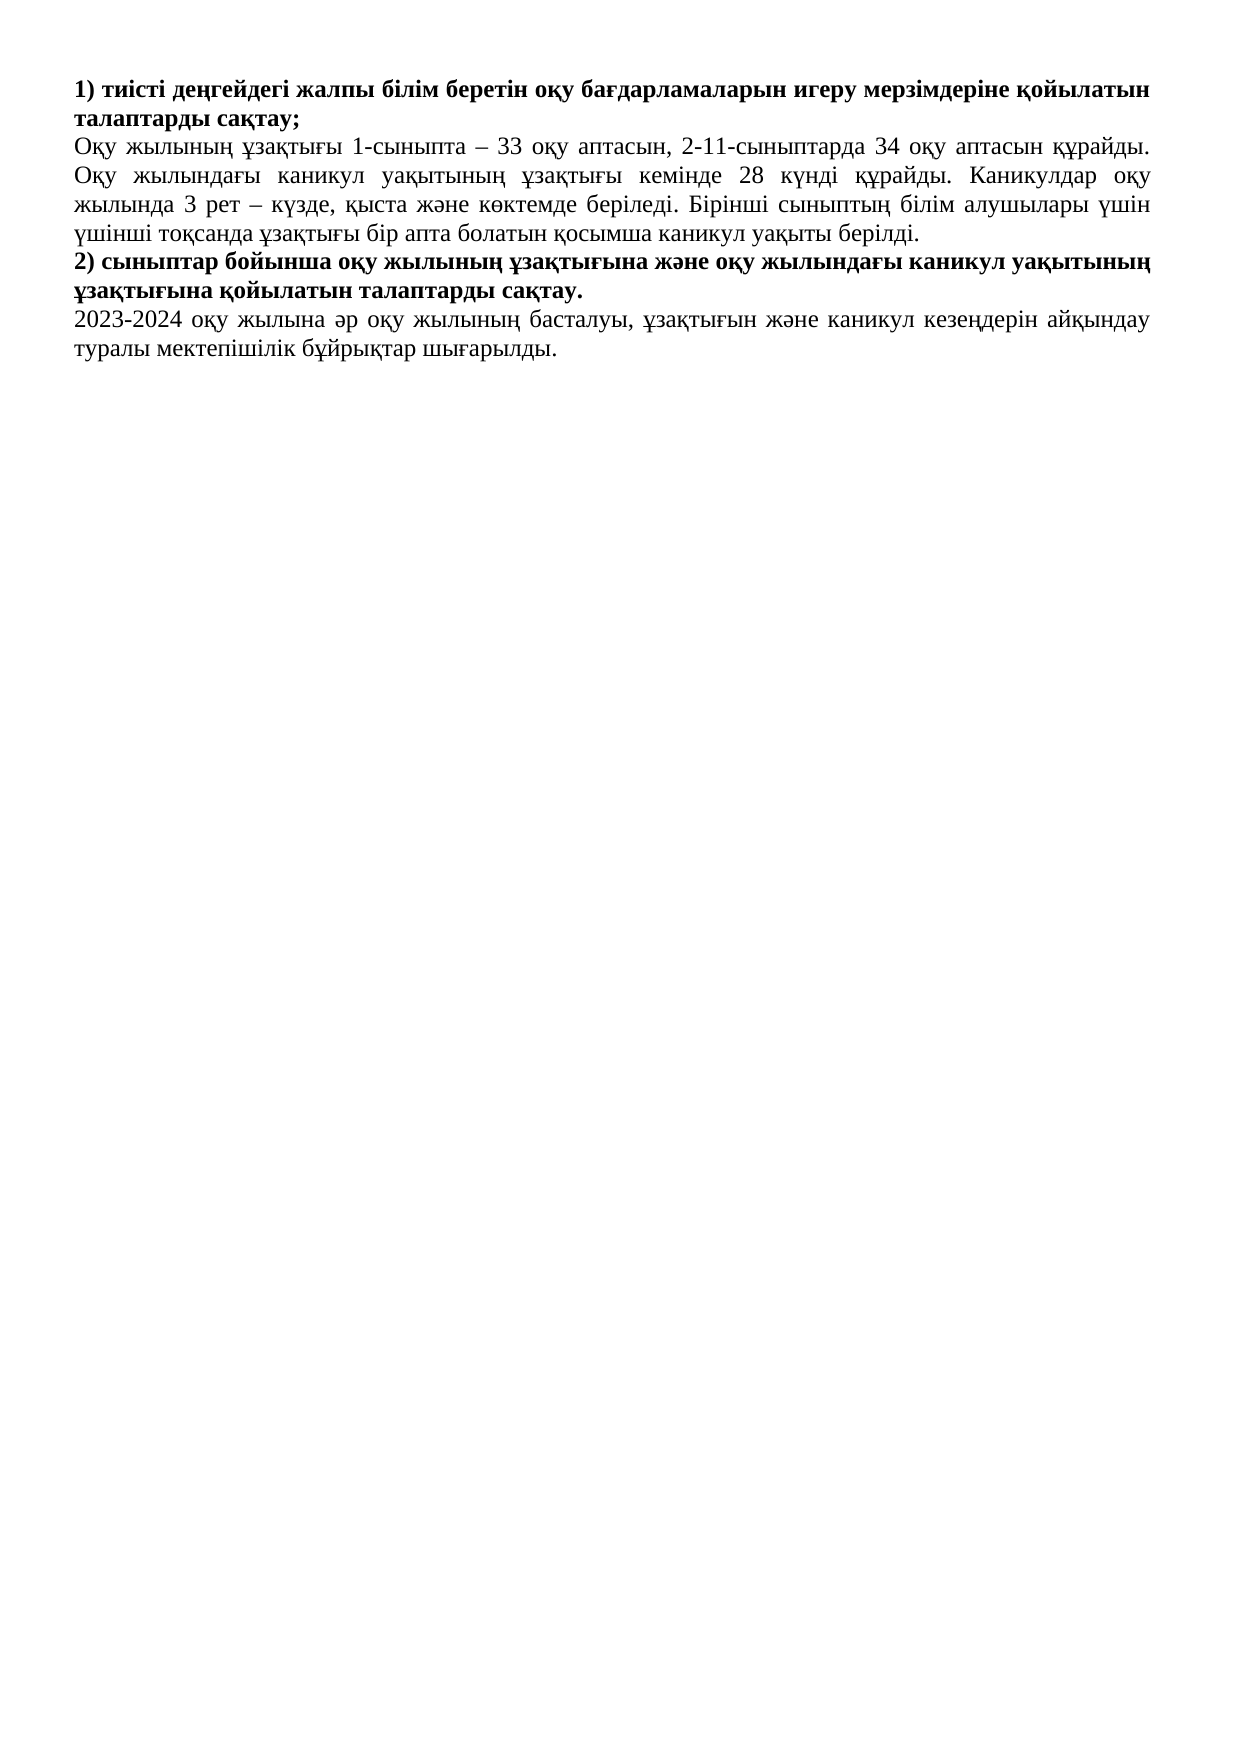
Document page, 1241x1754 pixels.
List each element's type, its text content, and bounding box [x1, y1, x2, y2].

text Оқу жылының ұзақтығы 1-сыныпта – 33 оқу аптасын, 2-11-сыныптарда 34 оқу аптасын құрайды. Оқу жылындағы каникул уақытының ұзақтығы кемінде 28 күнді құрайды. Каникулдар оқу жылында 3 рет – күзде, қыста және көктемде беріледі. Бірінші сыныптың білім алушылары үшін үшінші тоқсанда ұзақтығы бір апта болатын қосымша каникул уақыты берілді. [74, 131, 1152, 246]
text 1) тиісті деңгейдегі жалпы білім беретін оқу бағдарламаларын игеру мерзімдеріне қойылатын талаптарды сақтау; [74, 74, 1152, 131]
text 2) сыныптар бойынша оқу жылының ұзақтығына және оқу жылындағы каникул уақытының ұзақтығына қойылатын талаптарды сақтау. [74, 246, 1152, 304]
text 2023-2024 оқу жылына әр оқу жылының басталуы, ұзақтығын және каникул кезеңдерін айқындау туралы мектепішілік бұйрықтар шығарылды. [74, 304, 1152, 361]
